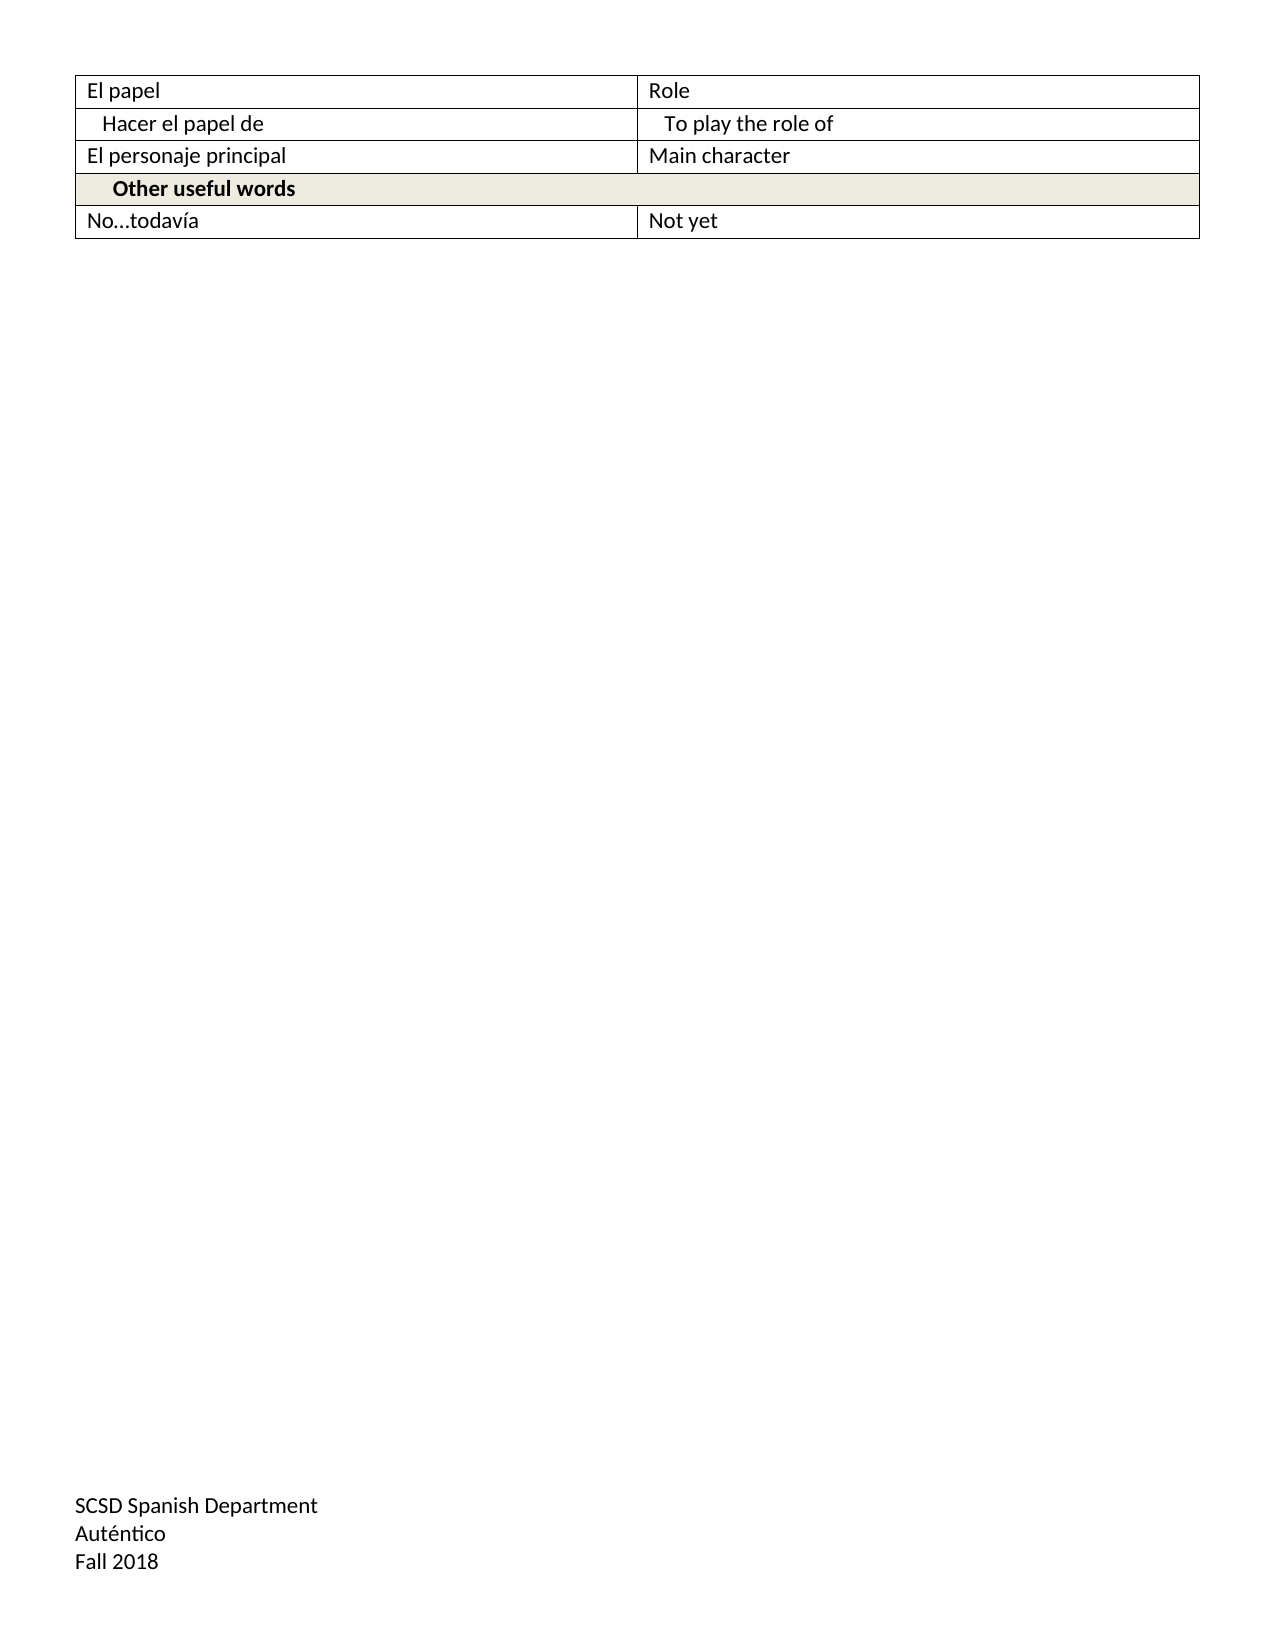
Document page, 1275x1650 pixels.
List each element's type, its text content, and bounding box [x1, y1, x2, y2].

table_cell No…todavía [76, 206, 637, 238]
table_cell Not yet [638, 206, 1199, 238]
table_cell Hacer el papel de [76, 109, 637, 140]
table_cell Main character [638, 141, 1199, 173]
table_cell Other useful words [76, 174, 1199, 205]
table_cell Role [638, 76, 1199, 108]
table_cell El personaje principal [76, 141, 637, 173]
table_cell To play the role of [638, 109, 1199, 140]
table_cell El papel [76, 76, 637, 108]
